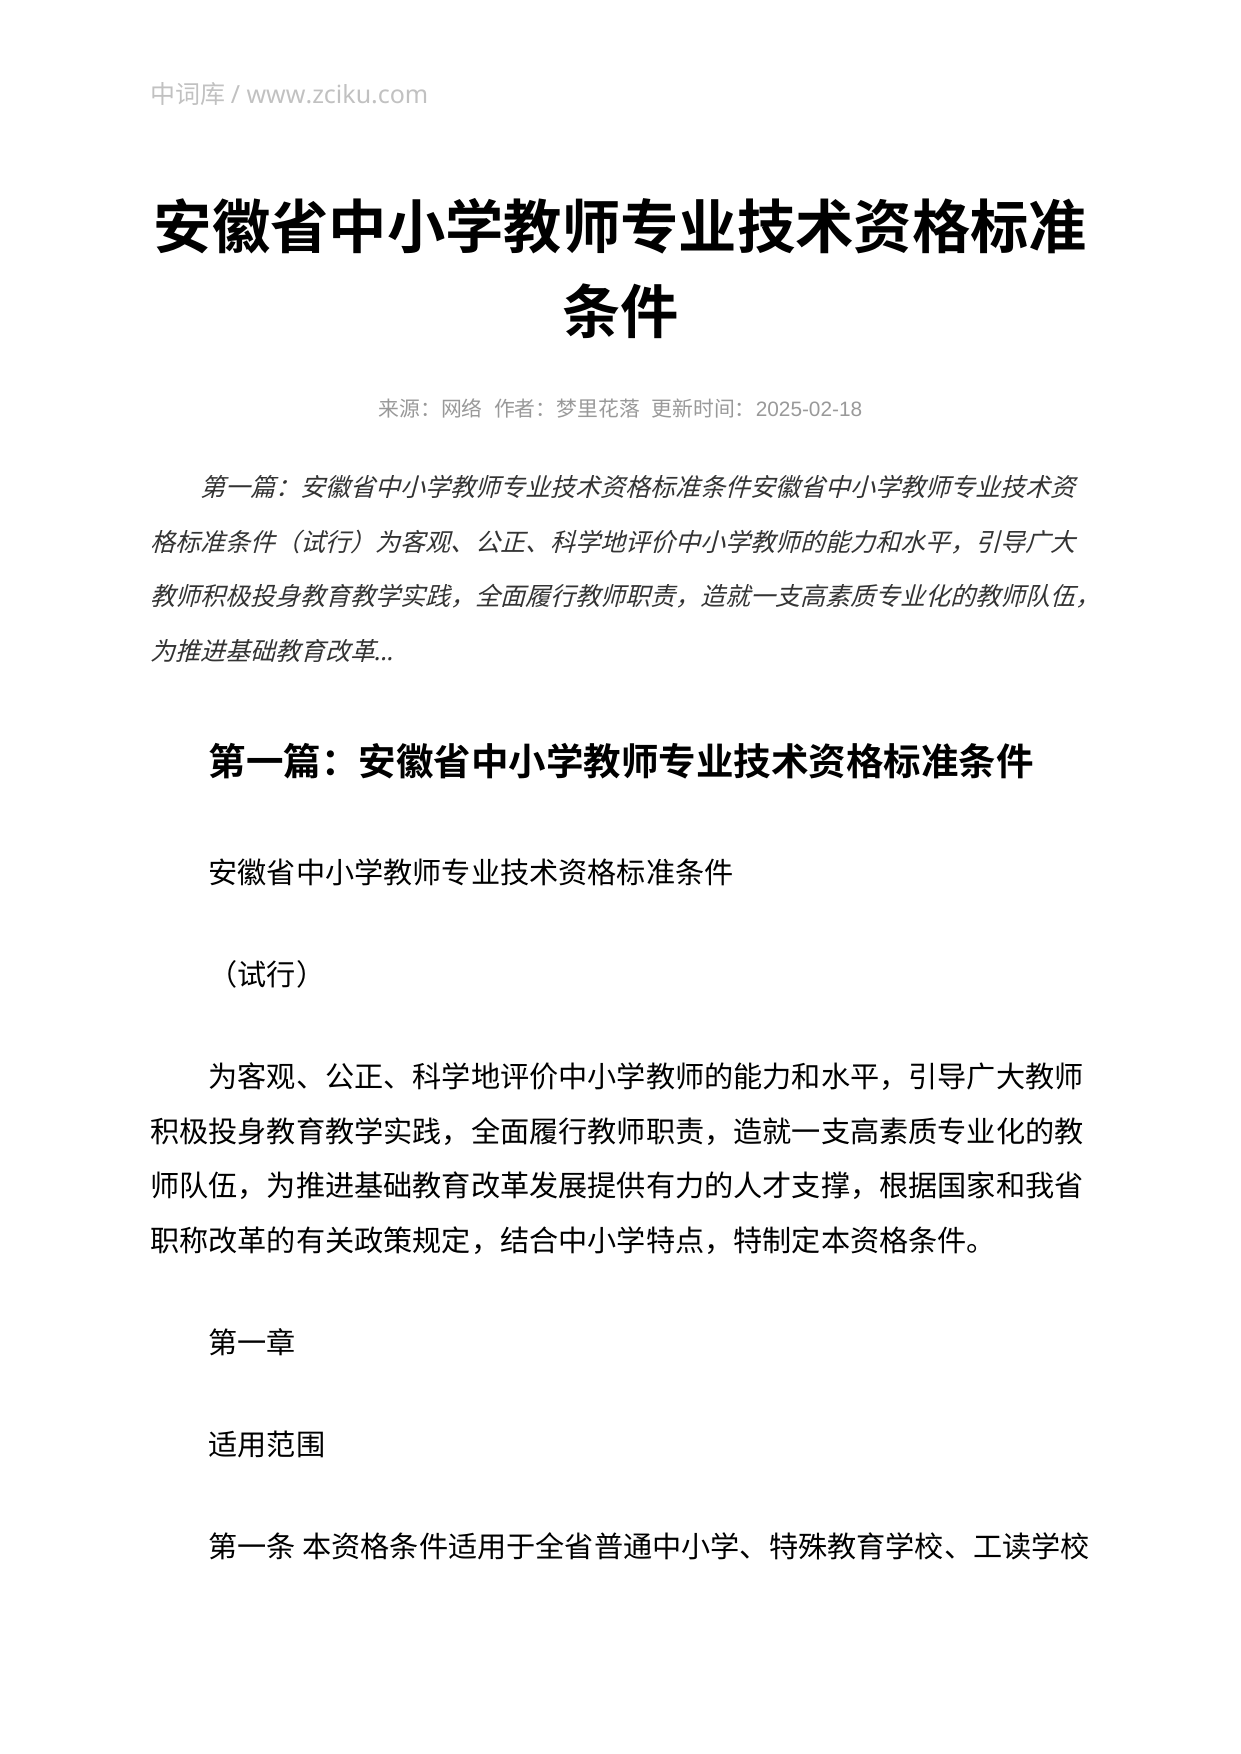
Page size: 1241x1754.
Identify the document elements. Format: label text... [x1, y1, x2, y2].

text 第一章 [150, 1320, 1090, 1362]
text （试行） [150, 951, 1090, 994]
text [150, 1523, 1090, 1566]
text 第一篇：安徽省中小学教师专业技术资格标准条件安徽省中小学教师专业技术资格标准条件（试行）为客观、公正、科学地评价中小学教师的能力和水平，引导广大教师积极投身教育教学实践，全面履行教师职责，造就一支高素质专业化的教师队伍，为推进基础教育改革... [150, 468, 1090, 667]
text 适用范围 [150, 1421, 1090, 1464]
text 来源：网络 作者：梦里花落 更新时间：2025-02-18 [150, 397, 1090, 421]
text 为客观、公正、科学地评价中小学教师的能力和水平，引导广大教师积极投身教育教学实践，全面履行教师职责，造就一支高素质专业化的教师队伍，为推进基础教育改革发展提供有力的人才支撑，根据国家和我省职称改革的有关政策规定，结合中小学特点，特制定本资格条件。 [150, 1053, 1090, 1260]
subtitle 安徽省中小学教师专业技术资格标准条件 [150, 181, 1090, 350]
text 第一篇：安徽省中小学教师专业技术资格标准条件 [150, 732, 1090, 787]
text 安徽省中小学教师专业技术资格标准条件 [150, 850, 1090, 892]
